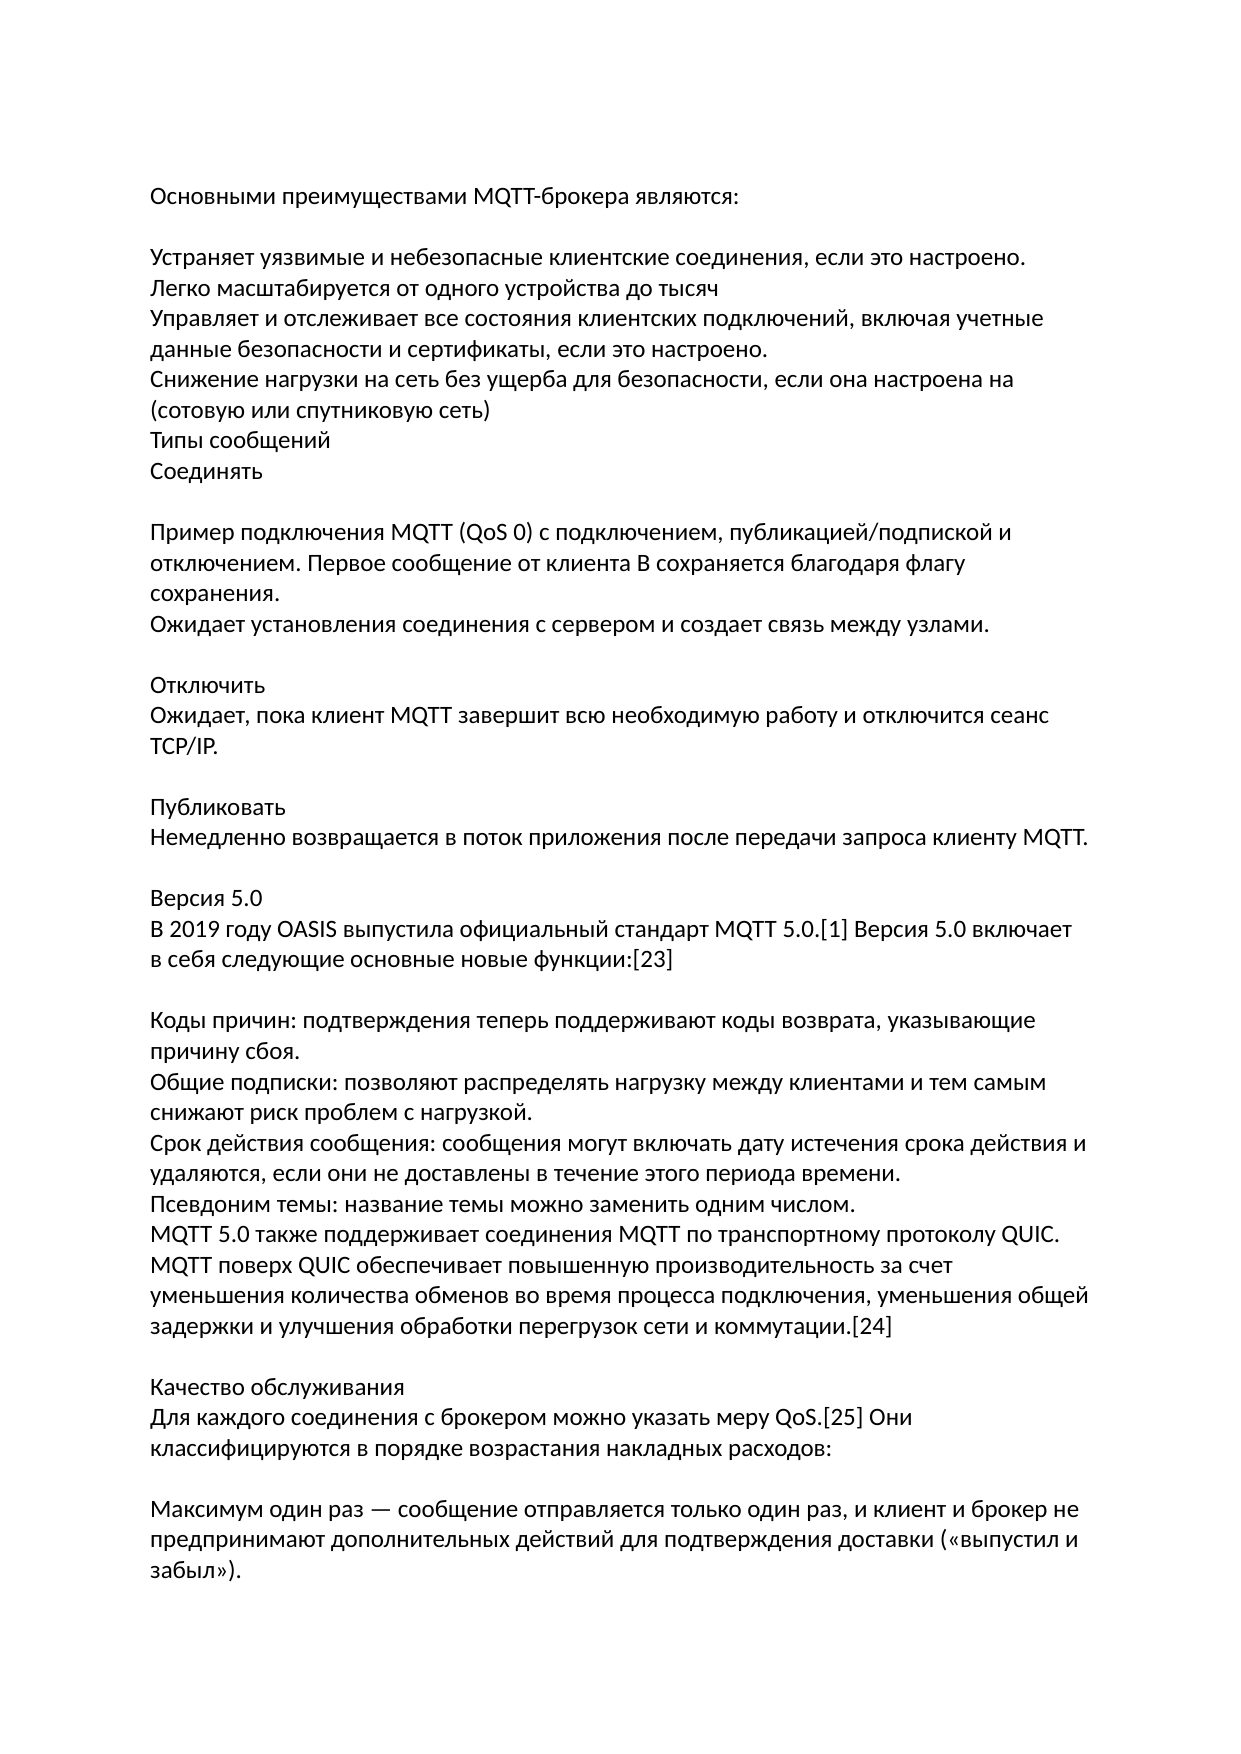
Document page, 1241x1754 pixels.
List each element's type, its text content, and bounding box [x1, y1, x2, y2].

text Легко масштабируется от одного устройства до тысяч [150, 272, 1090, 303]
text Для каждого соединения с брокером можно указать меру QoS.[25] Они классифицируются в порядке возрастания накладных расходов: [150, 1401, 1090, 1462]
text Общие подписки: позволяют распределять нагрузку между клиентами и тем самым снижают риск проблем с нагрузкой. [150, 1066, 1090, 1127]
text Управляет и отслеживает все состояния клиентских подключений, включая учетные данные безопасности и сертификаты, если это настроено. [150, 303, 1090, 364]
text Коды причин: подтверждения теперь поддерживают коды возврата, указывающие причину сбоя. [150, 1004, 1090, 1066]
text Срок действия сообщения: сообщения могут включать дату истечения срока действия и удаляются, если они не доставлены в течение этого периода времени. [150, 1127, 1090, 1188]
text MQTT 5.0 также поддерживает соединения MQTT по транспортному протоколу QUIC. MQTT поверх QUIC обеспечивает повышенную производительность за счет уменьшения количества обменов во время процесса подключения, уменьшения общей задержки и улучшения обработки перегрузок сети и коммутации.[24] [150, 1218, 1090, 1340]
text Типы сообщений [150, 425, 1090, 455]
text Устраняет уязвимые и небезопасные клиентские соединения, если это настроено. [150, 242, 1090, 272]
text Ожидает установления соединения с сервером и создает связь между узлами. [150, 608, 1090, 638]
text Соединять [150, 455, 1090, 486]
text Максимум один раз — сообщение отправляется только один раз, и клиент и брокер не предпринимают дополнительных действий для подтверждения доставки («выпустил и забыл»). [150, 1493, 1090, 1584]
text Псевдоним темы: название темы можно заменить одним числом. [150, 1188, 1090, 1218]
text Пример подключения MQTT (QoS 0) с подключением, публикацией/подпиской и отключением. Первое сообщение от клиента B сохраняется благодаря флагу сохранения. [150, 516, 1090, 608]
text Качество обслуживания [150, 1371, 1090, 1401]
text Отключить [150, 669, 1090, 699]
text Версия 5.0 [150, 882, 1090, 913]
text Публиковать [150, 791, 1090, 821]
text Немедленно возвращается в поток приложения после передачи запроса клиенту MQTT. [150, 821, 1090, 852]
text Основными преимуществами MQTT-брокера являются: [150, 181, 1090, 211]
text Снижение нагрузки на сеть без ущерба для безопасности, если она настроена на (сотовую или спутниковую сеть) [150, 364, 1090, 425]
text В 2019 году OASIS выпустила официальный стандарт MQTT 5.0.[1] Версия 5.0 включает в себя следующие основные новые функции:[23] [150, 913, 1090, 974]
text Ожидает, пока клиент MQTT завершит всю необходимую работу и отключится сеанс TCP/IP. [150, 699, 1090, 760]
